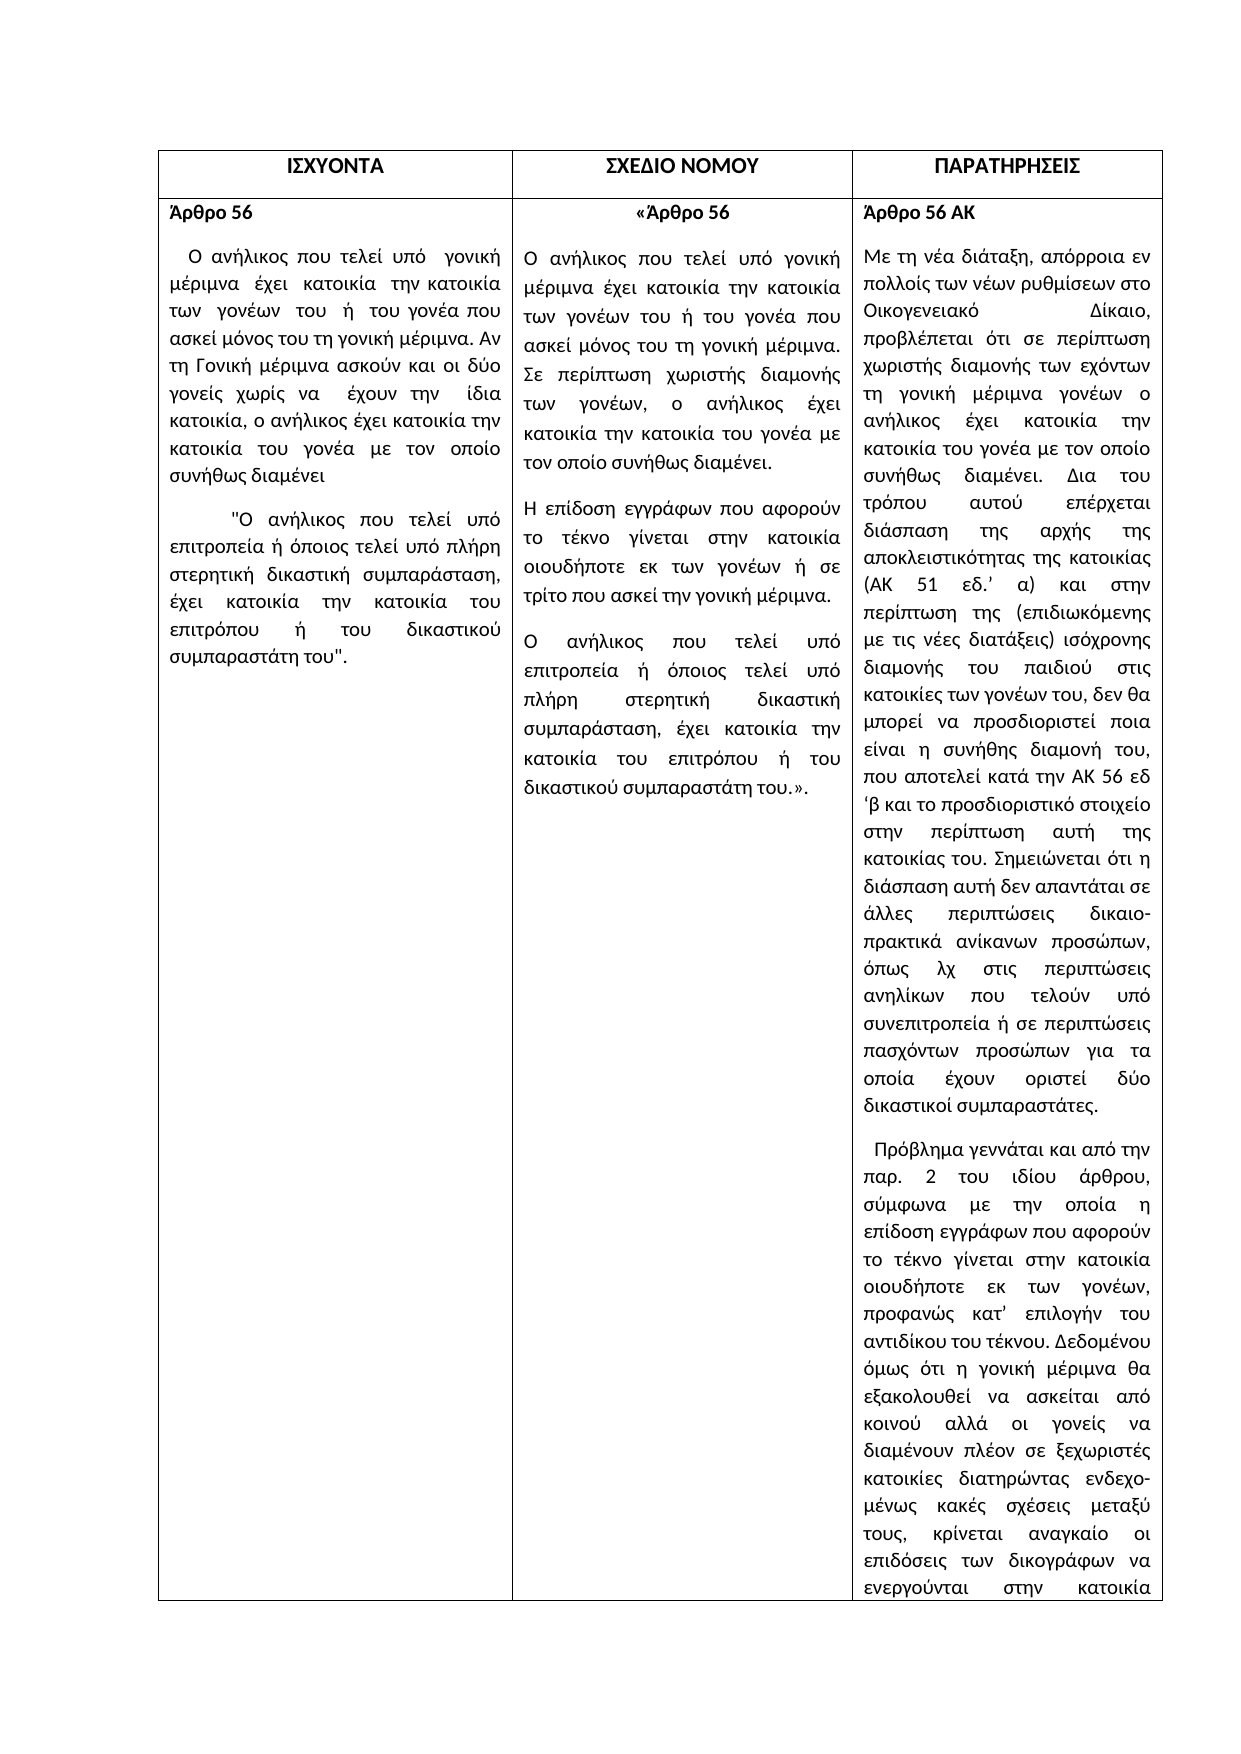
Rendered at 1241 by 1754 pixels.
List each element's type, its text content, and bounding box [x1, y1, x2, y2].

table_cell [159, 199, 512, 1600]
table_header ΙΣΧΥΟΝΤΑ [159, 151, 512, 198]
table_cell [513, 199, 852, 1600]
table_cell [853, 199, 1162, 1600]
table_header ΠΑΡΑΤΗΡΗΣΕΙΣ [853, 151, 1162, 198]
table_header ΣΧΕΔΙΟ ΝΟΜΟΥ [513, 151, 852, 198]
